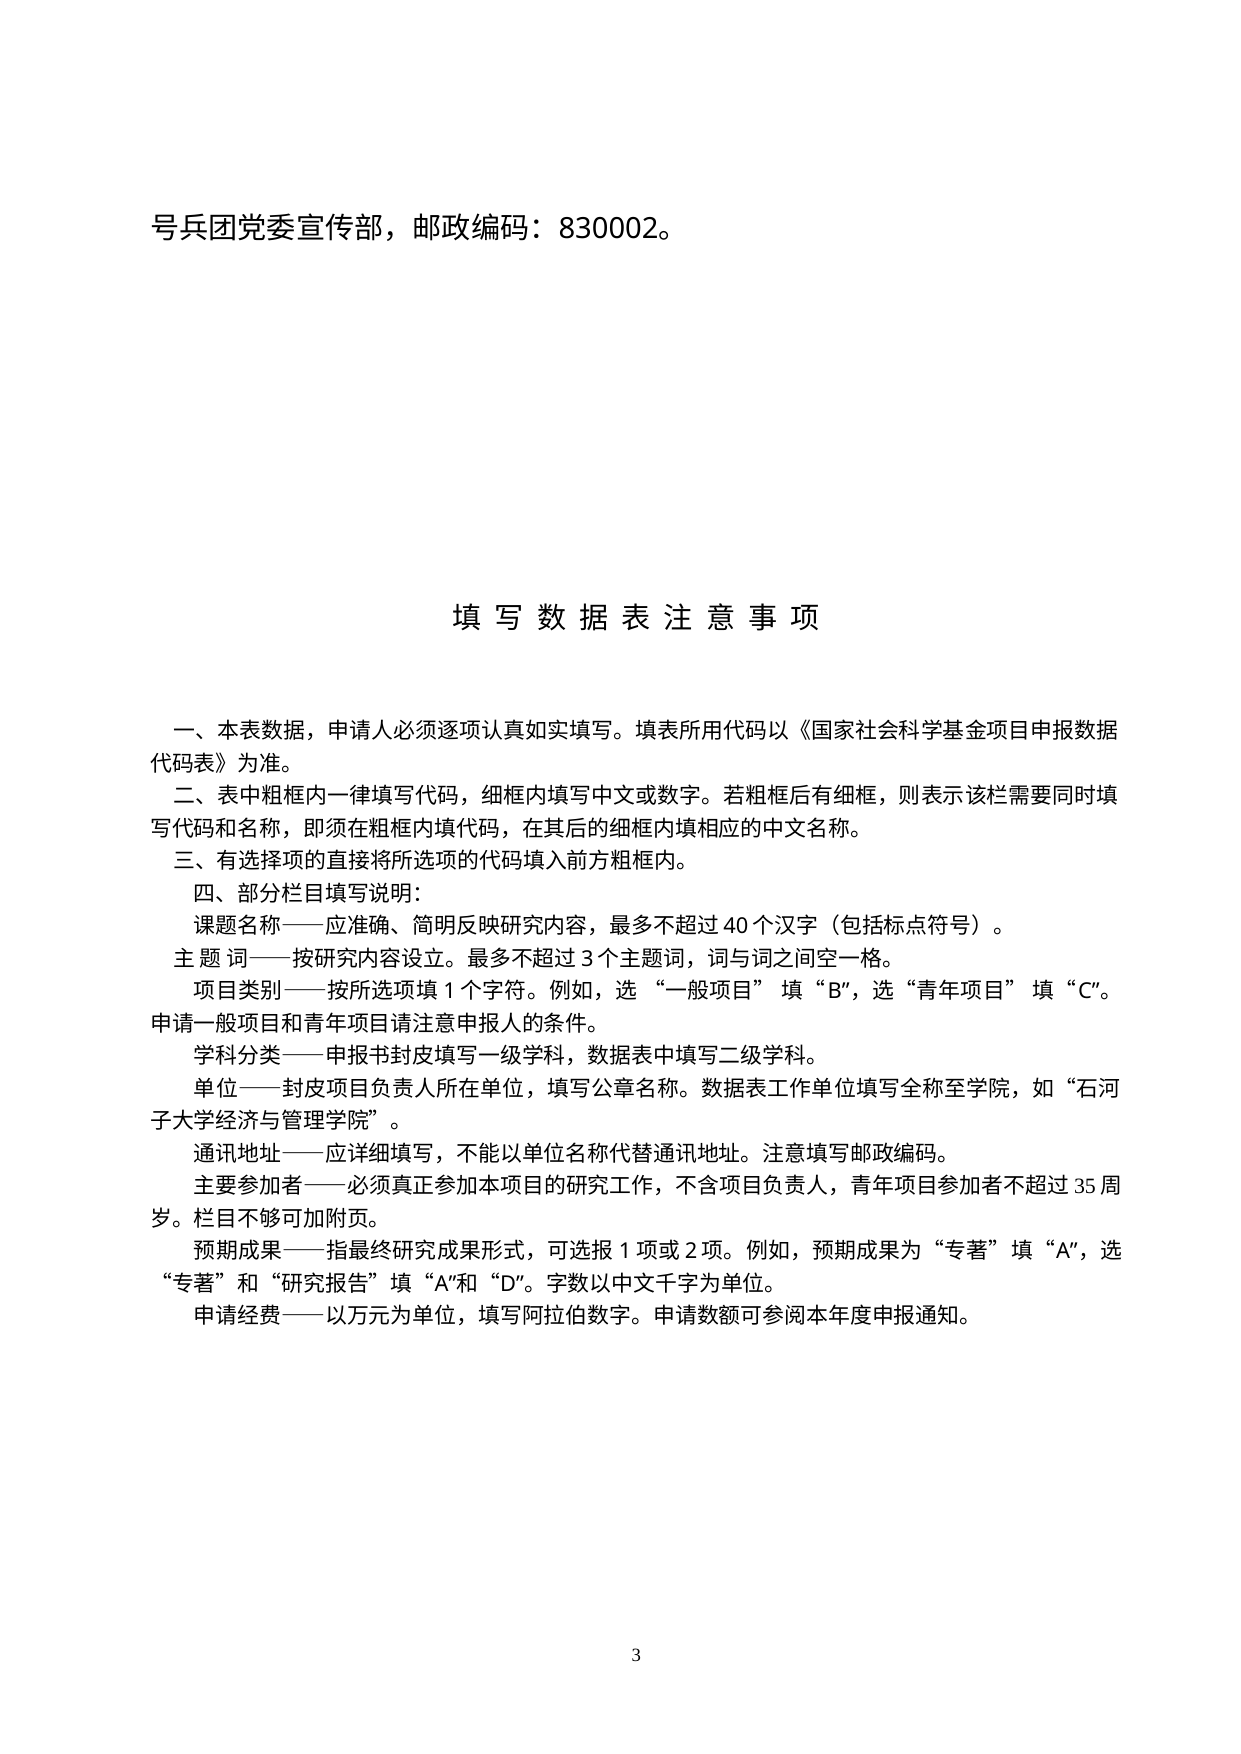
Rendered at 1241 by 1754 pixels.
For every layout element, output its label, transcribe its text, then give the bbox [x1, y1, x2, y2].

text 预期成果——指最终研究成果形式，可选报1项或2项。例如，预期成果为“专著”填“A”，选“专著”和“研究报告”填“A”和“D”。字数以中文千字为单位。 [150, 1233, 1122, 1298]
text 主 题 词——按研究内容设立。最多不超过3个主题词，词与词之间空一格。 [150, 940, 1122, 973]
text 申请经费——以万元为单位，填写阿拉伯数字。申请数额可参阅本年度申报通知。 [150, 1298, 1122, 1330]
text 一、本表数据，申请人必须逐项认真如实填写。填表所用代码以《国家社会科学基金项目申报数据代码表》为准。 [150, 713, 1122, 778]
text 主要参加者——必须真正参加本项目的研究工作，不含项目负责人，青年项目参加者不超过35周岁。栏目不够可加附页。 [150, 1168, 1122, 1233]
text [150, 193, 1122, 258]
text 项目类别——按所选项填1个字符。例如，选 “一般项目” 填“B”，选“青年项目” 填“C”。申请一般项目和青年项目请注意申报人的条件。 [150, 973, 1122, 1038]
text 填 写 数 据 表 注 意 事 项 [150, 583, 1122, 648]
text 学科分类——申报书封皮填写一级学科，数据表中填写二级学科。 [150, 1038, 1122, 1070]
text 通讯地址——应详细填写，不能以单位名称代替通讯地址。注意填写邮政编码。 [150, 1135, 1122, 1168]
text 单位——封皮项目负责人所在单位，填写公章名称。数据表工作单位填写全称至学院，如“石河子大学经济与管理学院”。 [150, 1070, 1122, 1135]
text 三、有选择项的直接将所选项的代码填入前方粗框内。 [150, 843, 1122, 875]
text 四、部分栏目填写说明： [150, 875, 1122, 908]
text 二、表中粗框内一律填写代码，细框内填写中文或数字。若粗框后有细框，则表示该栏需要同时填写代码和名称，即须在粗框内填代码，在其后的细框内填相应的中文名称。 [150, 778, 1122, 843]
text 课题名称——应准确、简明反映研究内容，最多不超过40个汉字（包括标点符号）。 [150, 908, 1122, 940]
